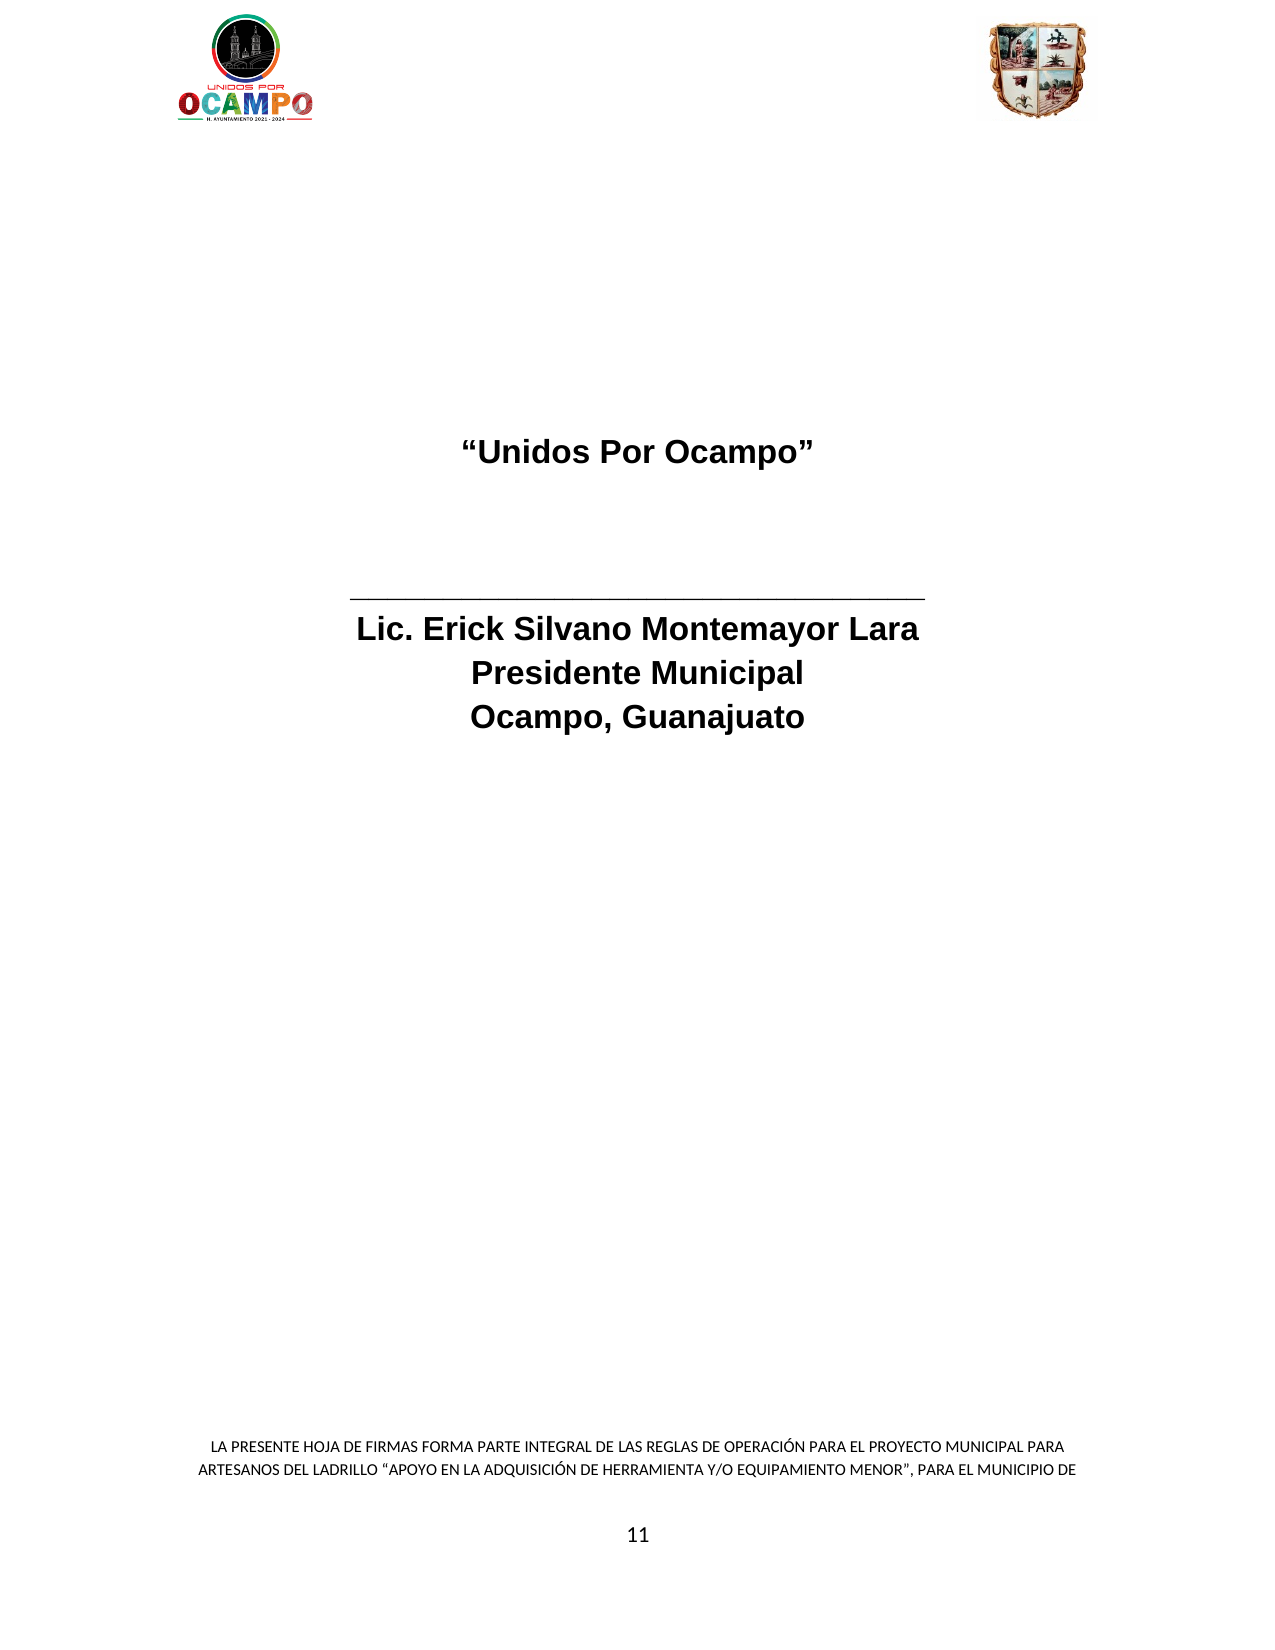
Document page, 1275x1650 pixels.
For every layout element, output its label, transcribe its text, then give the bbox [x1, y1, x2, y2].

text Presidente Municipal [177, 653, 1098, 692]
text “Unidos Por Ocampo” [177, 432, 1098, 471]
text Lic. Erick Silvano Montemayor Lara [177, 609, 1098, 647]
text _______________________________ [177, 565, 1098, 603]
picture [975, 16, 1098, 121]
picture [177, 14, 313, 121]
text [177, 1436, 1098, 1480]
text Ocampo, Guanajuato [177, 697, 1098, 736]
